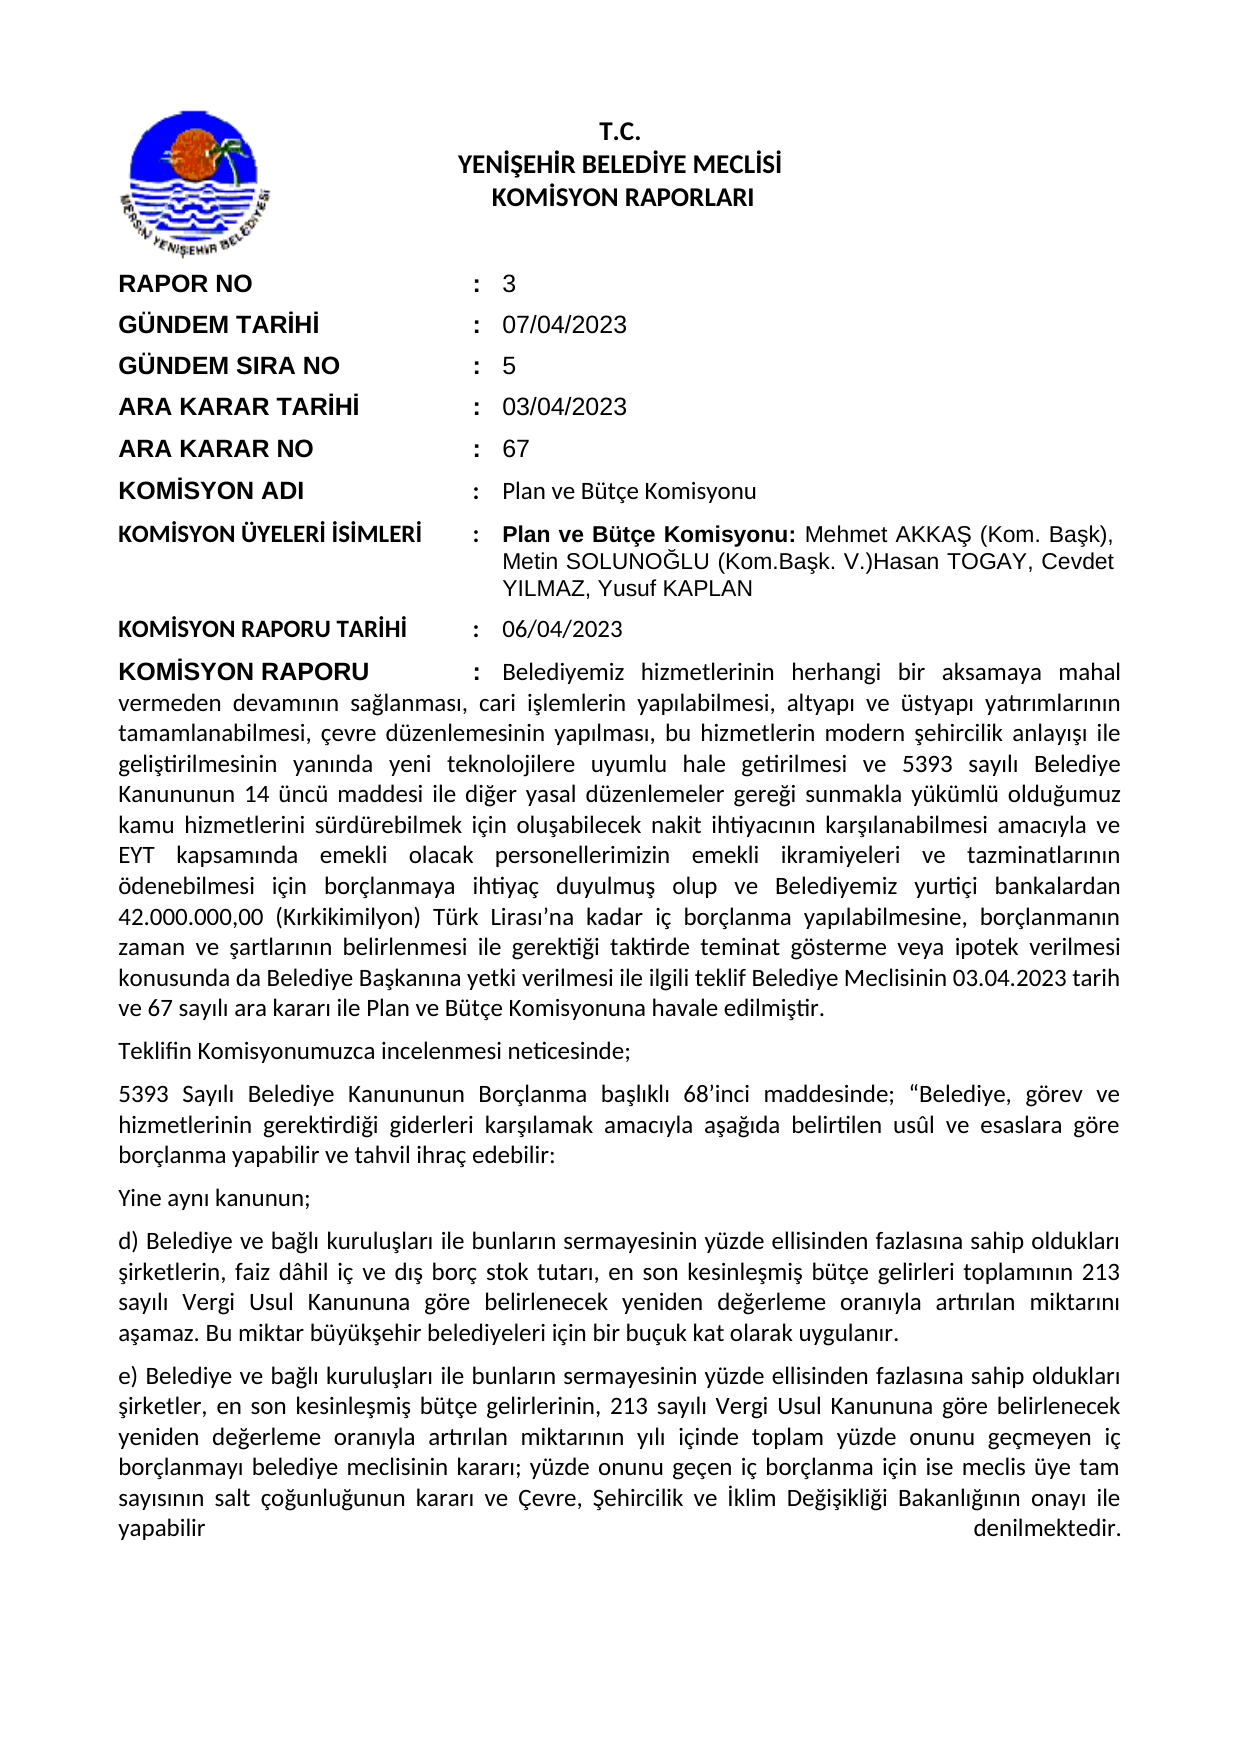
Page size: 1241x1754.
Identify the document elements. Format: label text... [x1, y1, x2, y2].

picture [118, 101, 275, 269]
text Teklifin Komisyonumuzca incelenmesi neticesinde; [118, 1035, 1122, 1066]
text KOMİSYON ÜYELERİ İSİMLERİ : Plan ve Bütçe Komisyonu: Mehmet AKKAŞ (Kom. Başk), Metin SOLUNOĞLU (Kom.Başk. V.)Hasan TOGAY, Cevdet YILMAZ, Yusuf KAPLAN [118, 518, 1122, 601]
text 5393 Sayılı Belediye Kanununun Borçlanma başlıklı 68’inci maddesinde; “Belediye, görev ve hizmetlerinin gerektirdiği giderleri karşılamak amacıyla aşağıda belirtilen usûl ve esaslara göre borçlanma yapabilir ve tahvil ihraç edebilir: [118, 1078, 1122, 1170]
text KOMİSYON RAPORU : Belediyemiz hizmetlerinin herhangi bir aksamaya mahal vermeden devamının sağlanması, cari işlemlerin yapılabilmesi, altyapı ve üstyapı yatırımlarının tamamlanabilmesi, çevre düzenlemesinin yapılması, bu hizmetlerin modern şehircilik anlayışı ile geliştirilmesinin yanında yeni teknolojilere uyumlu hale getirilmesi ve 5393 sayılı Belediye Kanununun 14 üncü maddesi ile diğer yasal düzenlemeler gereği sunmakla yükümlü olduğumuz kamu hizmetlerini sürdürebilmek için oluşabilecek nakit ihtiyacının karşılanabilmesi amacıyla ve EYT kapsamında emekli olacak personellerimizin emekli ikramiyeleri ve tazminatlarının ödenebilmesi için borçlanmaya ihtiyaç duyulmuş olup ve Belediyemiz yurtiçi bankalardan 42.000.000,00 (Kırkikimilyon) Türk Lirası’na kadar iç borçlanma yapılabilmesine, borçlanmanın zaman ve şartlarının belirlenmesi ile gerektiği taktirde teminat gösterme veya ipotek verilmesi konusunda da Belediye Başkanına yetki verilmesi ile ilgili teklif Belediye Meclisinin 03.04.2023 tarih ve 67 sayılı ara kararı ile Plan ve Bütçe Komisyonuna havale edilmiştir. [118, 657, 1122, 1023]
text GÜNDEM SIRA NO : 5 [118, 351, 1122, 380]
text ARA KARAR TARİHİ : 03/04/2023 [118, 392, 1122, 421]
text RAPOR NO : 3 [118, 268, 1122, 297]
text d) Belediye ve bağlı kuruluşları ile bunların sermayesinin yüzde ellisinden fazlasına sahip oldukları şirketlerin, faiz dâhil iç ve dış borç stok tutarı, en son kesinleşmiş bütçe gelirleri toplamının 213 sayılı Vergi Usul Kanununa göre belirlenecek yeniden değerleme oranıyla artırılan miktarını aşamaz. Bu miktar büyükşehir belediyeleri için bir buçuk kat olarak uygulanır. [118, 1225, 1122, 1347]
text e) Belediye ve bağlı kuruluşları ile bunların sermayesinin yüzde ellisinden fazlasına sahip oldukları şirketler, en son kesinleşmiş bütçe gelirlerinin, 213 sayılı Vergi Usul Kanununa göre belirlenecek yeniden değerleme oranıyla artırılan miktarının yılı içinde toplam yüzde onunu geçmeyen iç borçlanmayı belediye meclisinin kararı; yüzde onunu geçen iç borçlanma için ise meclis üye tam sayısının salt çoğunluğunun kararı ve Çevre, Şehircilik ve İklim Değişikliği Bakanlığının onayı ile yapabilir denilmektedir. [118, 1360, 1122, 1571]
text KOMİSYON ADI : Plan ve Bütçe Komisyonu [118, 475, 1122, 505]
text Yine aynı kanunun; [118, 1182, 1122, 1213]
text ARA KARAR NO : 67 [118, 433, 1122, 462]
text GÜNDEM TARİHİ : 07/04/2023 [118, 310, 1122, 338]
text KOMİSYON RAPORU TARİHİ : 06/04/2023 [118, 613, 1122, 644]
